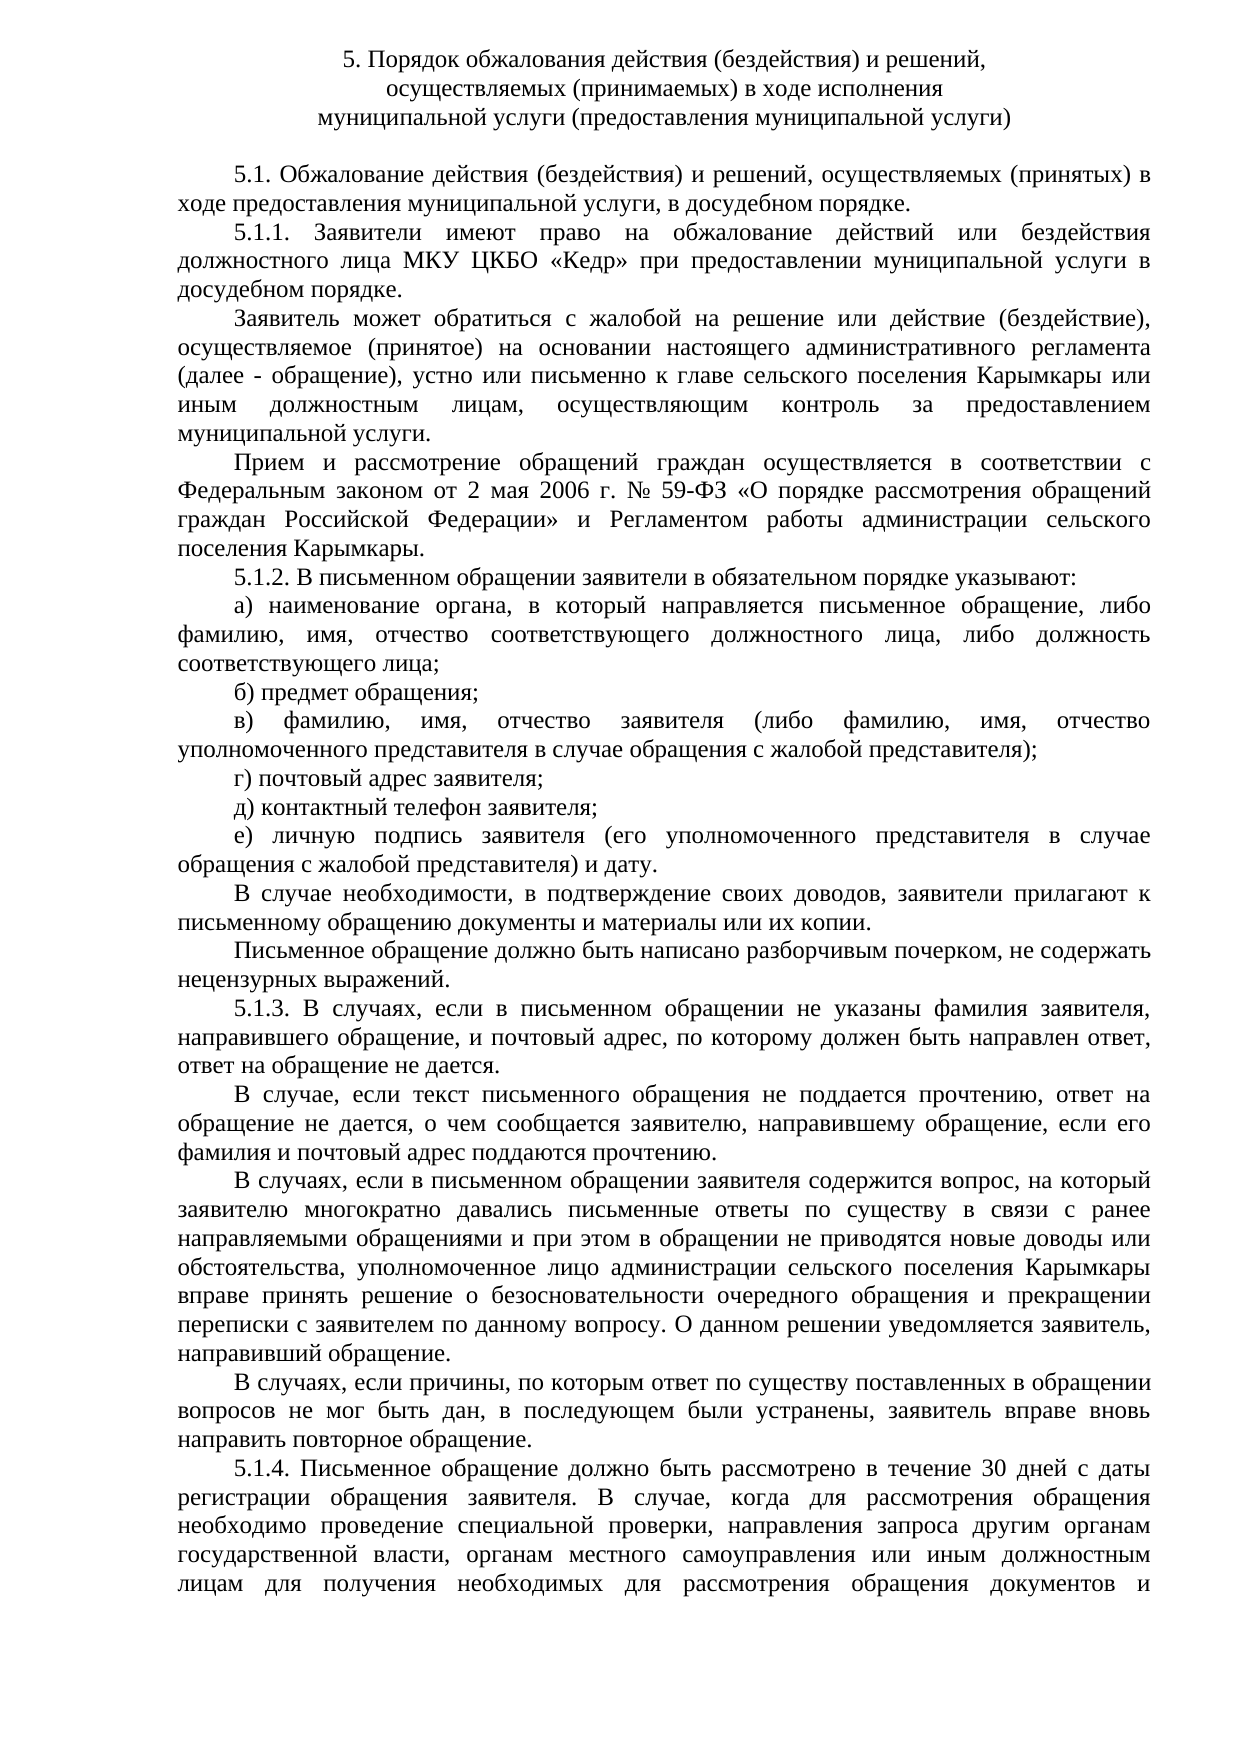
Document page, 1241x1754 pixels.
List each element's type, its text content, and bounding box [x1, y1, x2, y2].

text а) наименование органа, в который направляется письменное обращение, либо фамилию, имя, отчество соответствующего должностного лица, либо должность соответствующего лица; [177, 591, 1152, 677]
text 5.1. Обжалование действия (бездействия) и решений, осуществляемых (принятых) в ходе предоставления муниципальной услуги, в досудебном порядке. [177, 159, 1152, 217]
text 5.1.2. В письменном обращении заявители в обязательном порядке указывают: [177, 562, 1152, 591]
text Прием и рассмотрение обращений граждан осуществляется в соответствии с Федеральным законом от 2 мая 2006 г. № 59-ФЗ «О порядке рассмотрения обращений граждан Российской Федерации» и Регламентом работы администрации сельского поселения Карымкары. [177, 447, 1152, 562]
text муниципальной услуги (предоставления муниципальной услуги) [177, 102, 1152, 131]
text В случае необходимости, в подтверждение своих доводов, заявители прилагают к письменному обращению документы и материалы или их копии. [177, 878, 1152, 936]
text е) личную подпись заявителя (его уполномоченного представителя в случае обращения с жалобой представителя) и дату. [177, 821, 1152, 878]
text В случаях, если в письменном обращении заявителя содержится вопрос, на который заявителю многократно давались письменные ответы по существу в связи с ранее направляемыми обращениями и при этом в обращении не приводятся новые доводы или обстоятельства, уполномоченное лицо администрации сельского поселения Карымкары вправе принять решение о безосновательности очередного обращения и прекращении переписки с заявителем по данному вопросу. О данном решении уведомляется заявитель, направивший обращение. [177, 1166, 1152, 1367]
text б) предмет обращения; [177, 677, 1152, 706]
text 5. Порядок обжалования действия (бездействия) и решений, [177, 44, 1152, 73]
text г) почтовый адрес заявителя; [177, 763, 1152, 792]
text Заявитель может обратиться с жалобой на решение или действие (бездействие), осуществляемое (принятое) на основании настоящего административного регламента (далее - обращение), устно или письменно к главе сельского поселения Карымкары или иным должностным лицам, осуществляющим контроль за предоставлением муниципальной услуги. [177, 303, 1152, 447]
text В случае, если текст письменного обращения не поддается прочтению, ответ на обращение не дается, о чем сообщается заявителю, направившему обращение, если его фамилия и почтовый адрес поддаются прочтению. [177, 1079, 1152, 1166]
text В случаях, если причины, по которым ответ по существу поставленных в обращении вопросов не мог быть дан, в последующем были устранены, заявитель вправе вновь направить повторное обращение. [177, 1367, 1152, 1453]
text д) контактный телефон заявителя; [177, 792, 1152, 821]
text 5.1.3. В случаях, если в письменном обращении не указаны фамилия заявителя, направившего обращение, и почтовый адрес, по которому должен быть направлен ответ, ответ на обращение не дается. [177, 993, 1152, 1079]
text 5.1.1. Заявители имеют право на обжалование действий или бездействия должностного лица МКУ ЦКБО «Кедр» при предоставлении муниципальной услуги в досудебном порядке. [177, 217, 1152, 303]
text осуществляемых (принимаемых) в ходе исполнения [177, 73, 1152, 102]
text в) фамилию, имя, отчество заявителя (либо фамилию, имя, отчество уполномоченного представителя в случае обращения с жалобой представителя); [177, 706, 1152, 763]
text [177, 1453, 1152, 1597]
text Письменное обращение должно быть написано разборчивым почерком, не содержать нецензурных выражений. [177, 936, 1152, 993]
